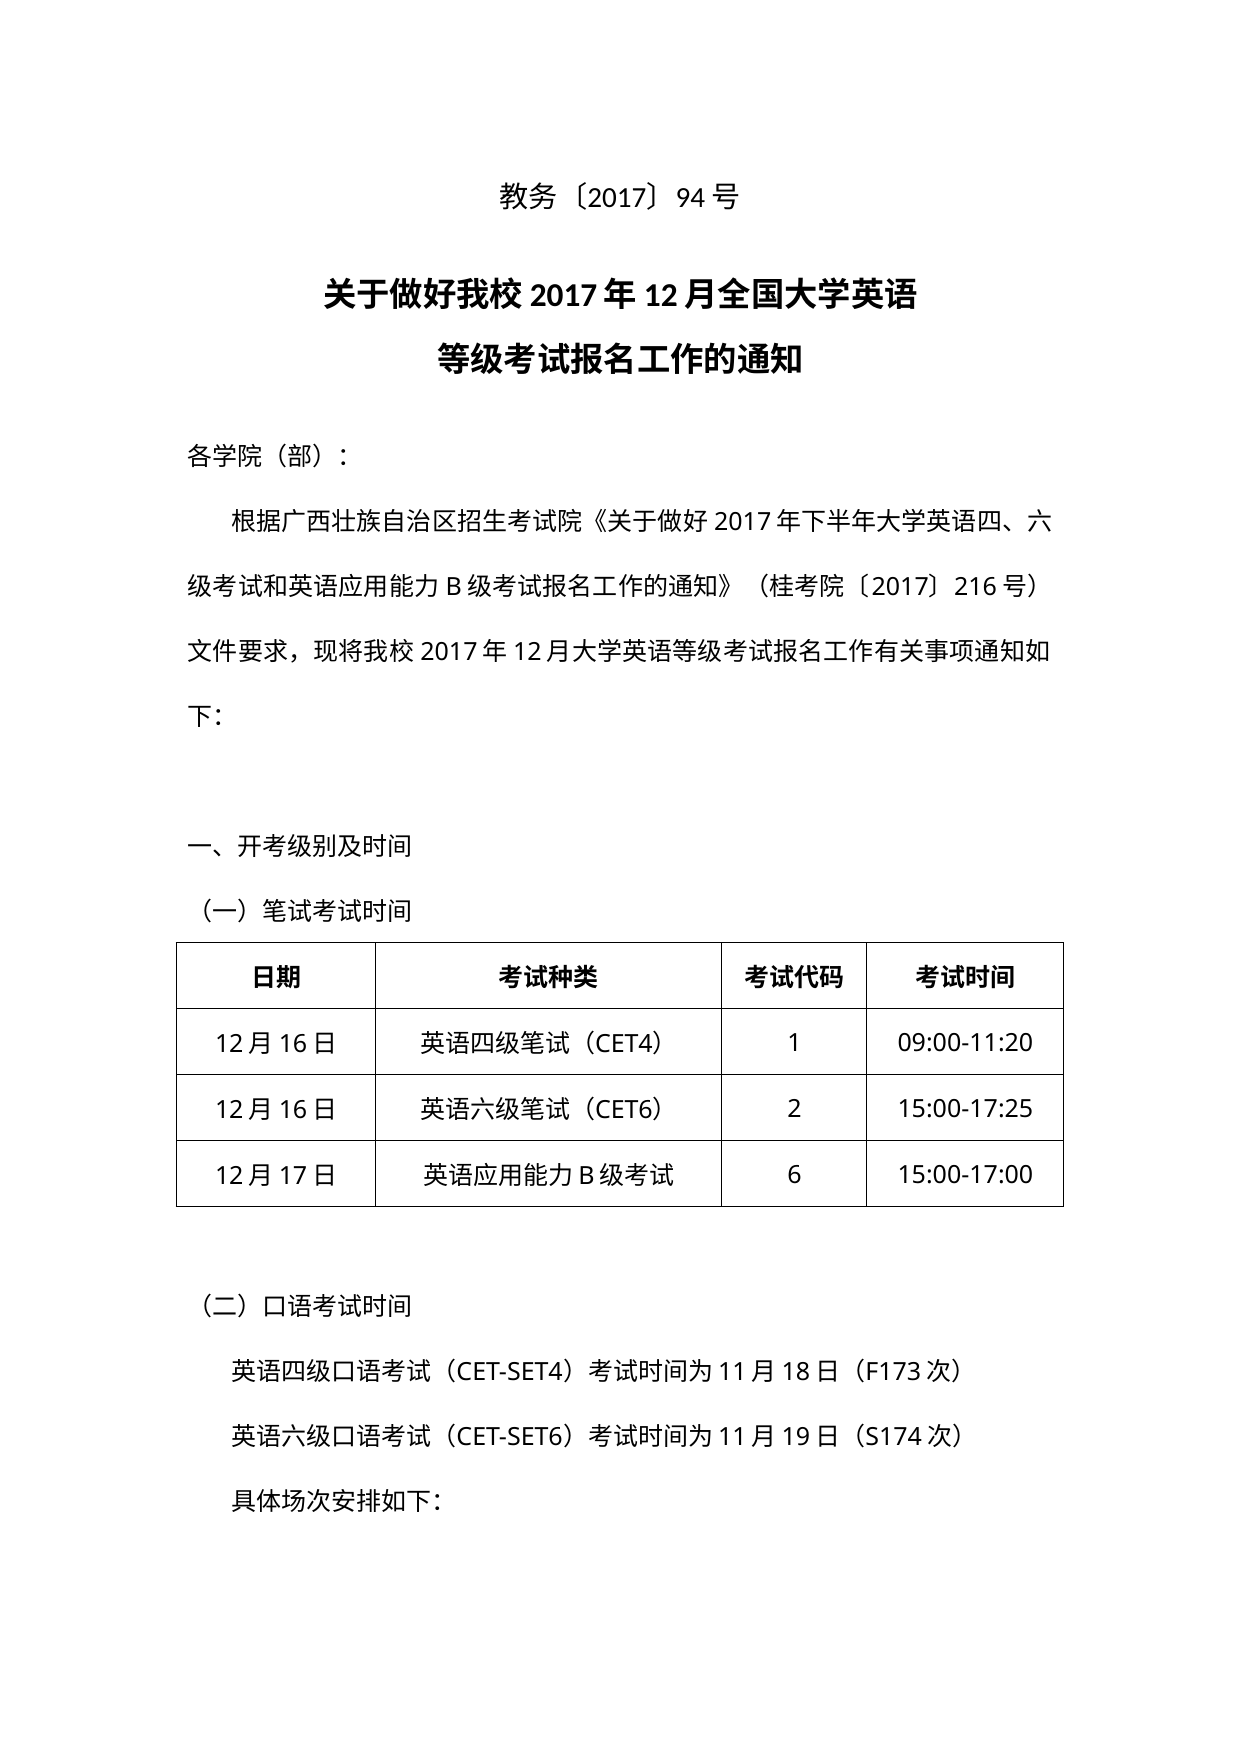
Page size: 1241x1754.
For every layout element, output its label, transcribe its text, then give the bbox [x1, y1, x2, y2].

table_cell 12月16日 [177, 1009, 375, 1074]
table_cell 6 [722, 1141, 866, 1206]
table_cell 1 [722, 1009, 866, 1074]
text 根据广西壮族自治区招生考试院《关于做好2017年下半年大学英语四、六级考试和英语应用能力B级考试报名工作的通知》（桂考院〔2017〕216号）文件要求，现将我校2017年12月大学英语等级考试报名工作有关事项通知如下： [187, 487, 1053, 747]
text 等级考试报名工作的通知 [187, 324, 1053, 389]
table_header 考试种类 [376, 943, 721, 1008]
text 英语六级口语考试（CET-SET6）考试时间为11月19日（S174次） [187, 1402, 1053, 1467]
table_header 日期 [177, 943, 375, 1008]
table_cell 英语四级笔试（CET4） [376, 1009, 721, 1074]
text （一）笔试考试时间 [187, 877, 1053, 942]
table_cell 英语应用能力B级考试 [376, 1141, 721, 1206]
table_cell 12月17日 [177, 1141, 375, 1206]
text 具体场次安排如下： [187, 1467, 1053, 1532]
table_cell 15:00-17:25 [867, 1075, 1063, 1140]
text 关于做好我校2017年12月全国大学英语 [187, 259, 1053, 324]
text （二）口语考试时间 [187, 1272, 1053, 1337]
text 教务〔2017〕94 号 [187, 162, 1053, 227]
table_cell 09:00-11:20 [867, 1009, 1063, 1074]
table_cell 英语六级笔试（CET6） [376, 1075, 721, 1140]
table_header 考试时间 [867, 943, 1063, 1008]
table_cell 2 [722, 1075, 866, 1140]
table_cell 15:00-17:00 [867, 1141, 1063, 1206]
text 英语四级口语考试（CET-SET4）考试时间为11月18日（F173次） [187, 1337, 1053, 1402]
list 开考级别及时间 [187, 812, 1053, 877]
text 各学院（部）： [187, 422, 1053, 487]
table_header 考试代码 [722, 943, 866, 1008]
table_cell 12月16日 [177, 1075, 375, 1140]
